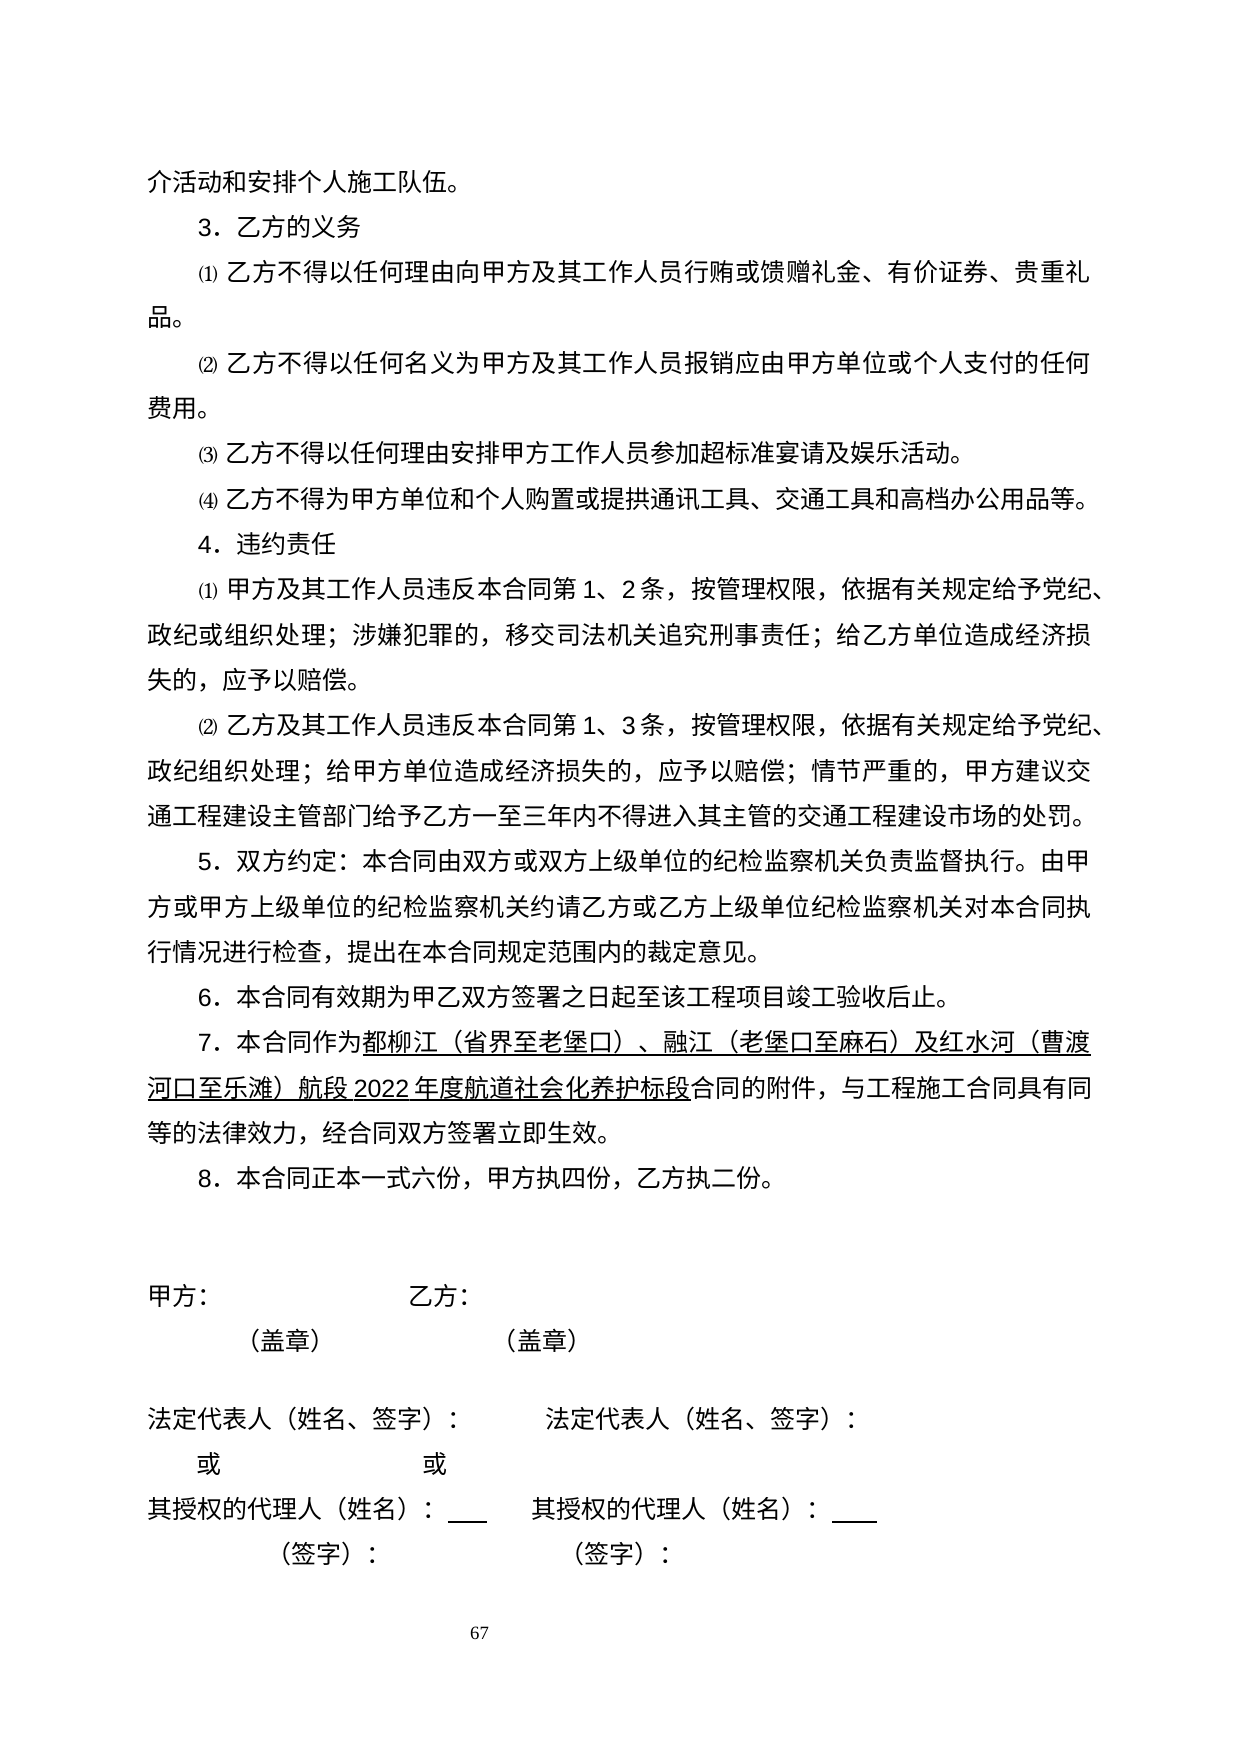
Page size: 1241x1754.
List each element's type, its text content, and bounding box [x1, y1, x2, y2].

text 法定代表人（姓名、签字）： 法定代表人（姓名、签字）： [148, 1399, 1093, 1435]
text 5．双方约定：本合同由双方或双方上级单位的纪检监察机关负责监督执行。由甲方或甲方上级单位的纪检监察机关约请乙方或乙方上级单位纪检监察机关对本合同执行情况进行检查，提出在本合同规定范围内的裁定意见。 [148, 842, 1093, 968]
text ⑵ 乙方不得以任何名义为甲方及其工作人员报销应由甲方单位或个人支付的任何费用。 [148, 343, 1093, 425]
text ⑴ 乙方不得以任何理由向甲方及其工作人员行贿或馈赠礼金、有价证券、贵重礼品。 [148, 253, 1093, 334]
text 其授权的代理人（姓名）： 其授权的代理人（姓名）： [148, 1490, 1093, 1526]
text ⑶ 乙方不得以任何理由安排甲方工作人员参加超标准宴请及娱乐活动。 [148, 434, 1093, 470]
text 甲方： 乙方： [148, 1276, 1093, 1312]
text 6．本合同有效期为甲乙双方签署之日起至该工程项目竣工验收后止。 [148, 978, 1093, 1014]
text （签字）： （签字）： [148, 1535, 1093, 1571]
text 或 或 [148, 1444, 1093, 1481]
text 8．本合同正本一式六份，甲方执四份，乙方执二份。 [148, 1159, 1093, 1195]
text 3．乙方的义务 [148, 207, 1093, 243]
text ⑵ 乙方及其工作人员违反本合同第1、3条，按管理权限，依据有关规定给予党纪、政纪组织处理；给甲方单位造成经济损失的，应予以赔偿；情节严重的，甲方建议交通工程建设主管部门给予乙方一至三年内不得进入其主管的交通工程建设市场的处罚。 [148, 706, 1093, 833]
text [148, 162, 1093, 198]
text ⑴ 甲方及其工作人员违反本合同第1、2条，按管理权限，依据有关规定给予党纪、政纪或组织处理；涉嫌犯罪的，移交司法机关追究刑事责任；给乙方单位造成经济损失的，应予以赔偿。 [148, 570, 1093, 697]
text 4．违约责任 [148, 524, 1093, 561]
text （盖章） （盖章） [148, 1321, 1093, 1358]
text 7．本合同作为都柳江（省界至老堡口）、融江（老堡口至麻石）及红水河（曹渡河口至乐滩）航段2022年度航道社会化养护标段合同的附件，与工程施工合同具有同等的法律效力，经合同双方签署立即生效。 [148, 1023, 1093, 1150]
text ⑷ 乙方不得为甲方单位和个人购置或提拱通讯工具、交通工具和高档办公用品等。 [148, 479, 1093, 515]
